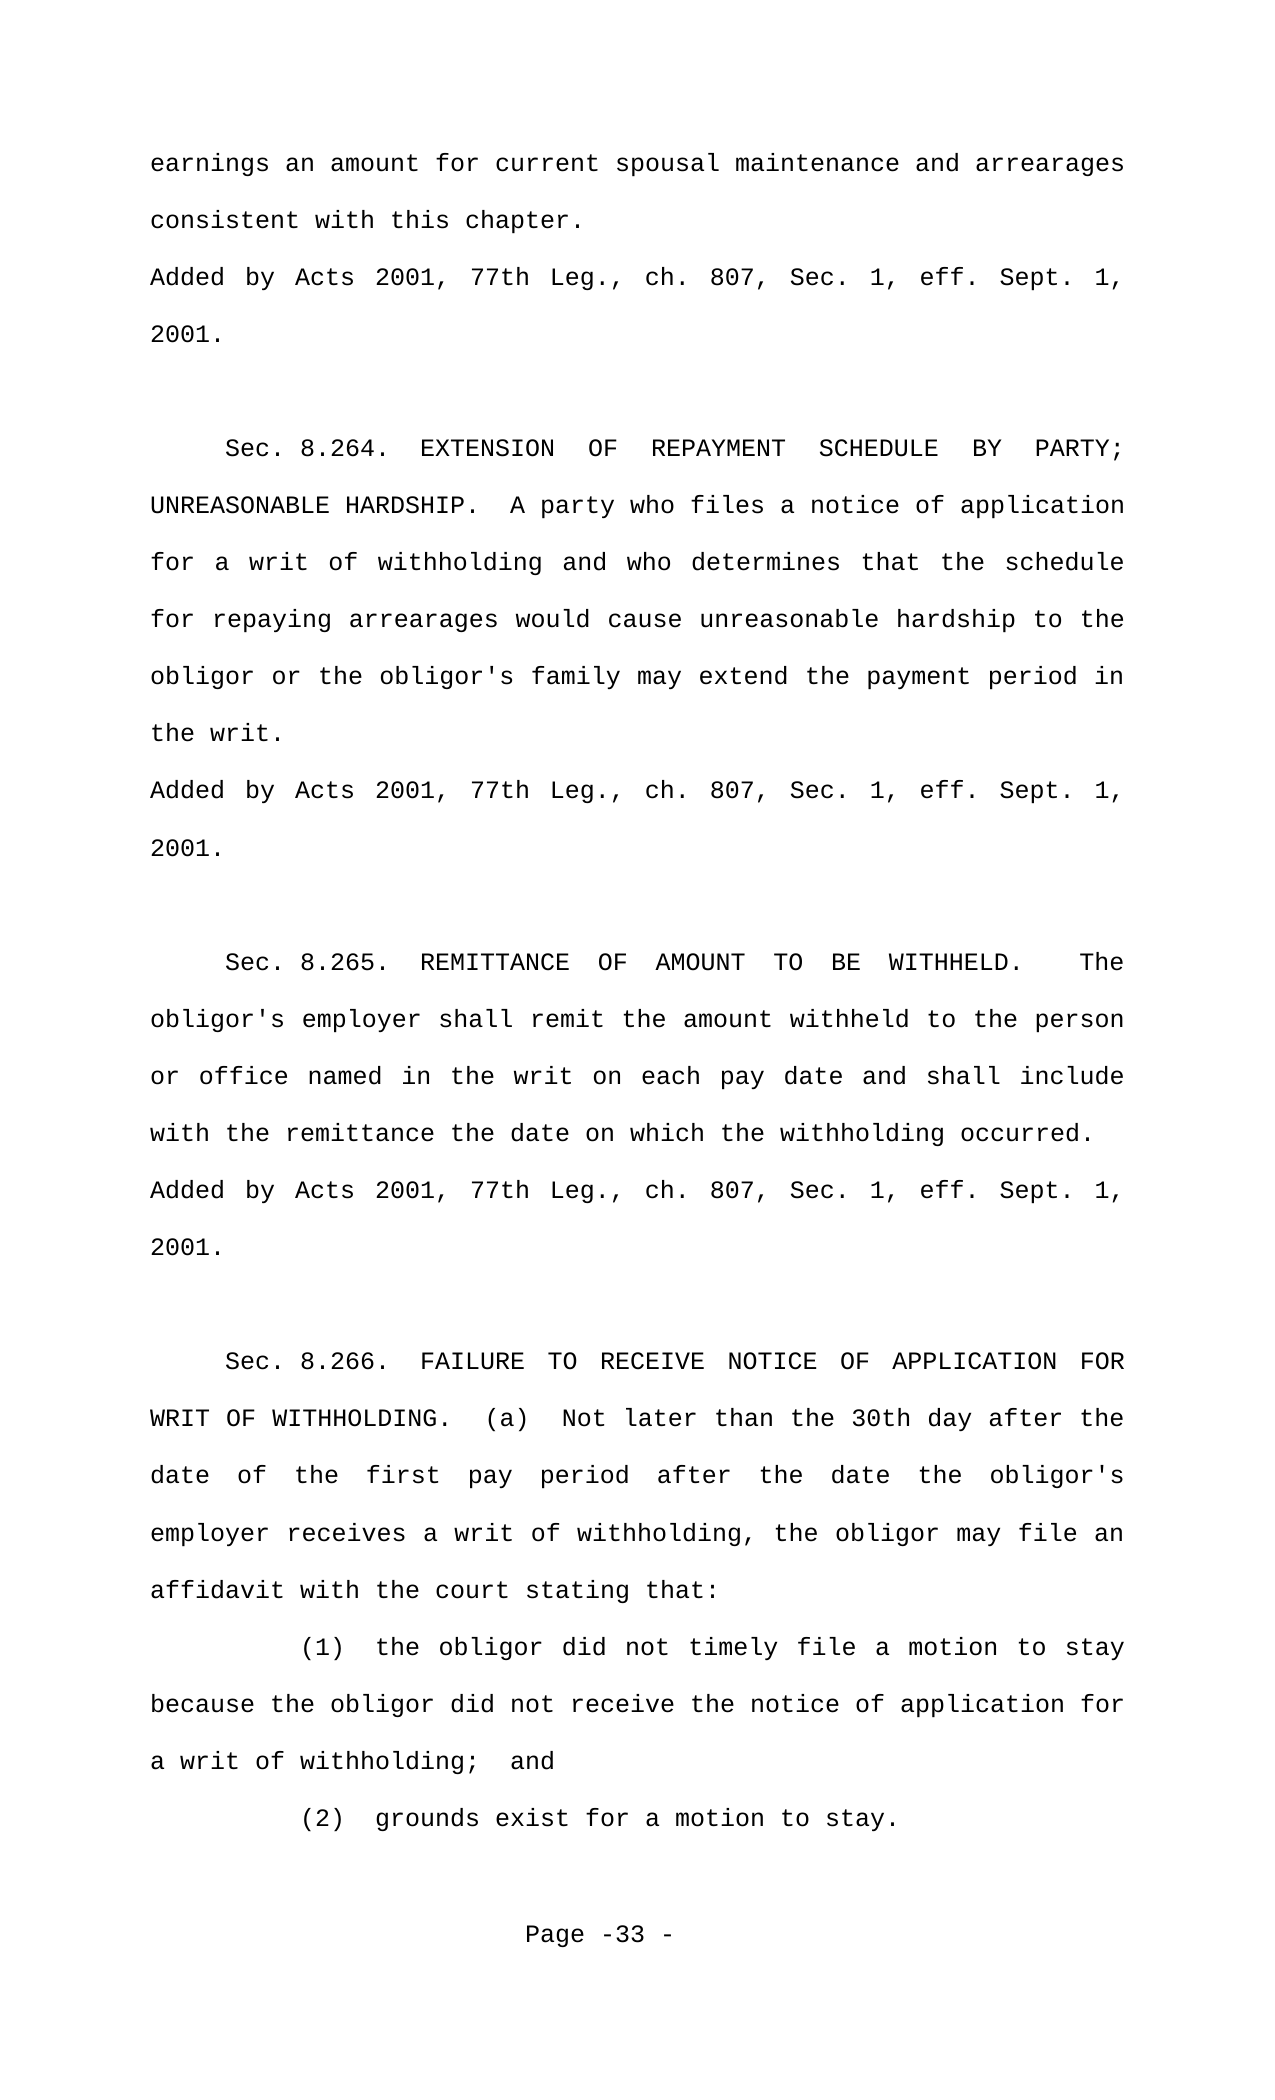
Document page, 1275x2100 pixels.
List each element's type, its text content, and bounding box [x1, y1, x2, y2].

text Sec. 8.266. FAILURE TO RECEIVE NOTICE OF APPLICATION FOR WRIT OF WITHHOLDING. (a) Not later than the 30th day after the date of the first pay period after the date the obligor's employer receives a writ of withholding, the obligor may file an affidavit with the court stating that: [150, 1349, 1125, 1606]
text (1) the obligor did not timely file a motion to stay because the obligor did not receive the notice of application for a writ of withholding; and [150, 1634, 1125, 1777]
text Added by Acts 2001, 77th Leg., ch. 807, Sec. 1, eff. Sept. 1, 2001. [150, 778, 1125, 863]
text Added by Acts 2001, 77th Leg., ch. 807, Sec. 1, eff. Sept. 1, 2001. [150, 264, 1125, 350]
text Sec. 8.264. EXTENSION OF REPAYMENT SCHEDULE BY PARTY; UNREASONABLE HARDSHIP. A party who files a notice of application for a writ of withholding and who determines that the schedule for repaying arrearages would cause unreasonable hardship to the obligor or the obligor's family may extend the payment period in the writ. [150, 435, 1125, 749]
text (2) grounds exist for a motion to stay. [150, 1805, 1125, 1834]
text Sec. 8.265. REMITTANCE OF AMOUNT TO BE WITHHELD. The obligor's employer shall remit the amount withheld to the person or office named in the writ on each pay date and shall include with the remittance the date on which the withholding occurred. [150, 949, 1125, 1149]
text Added by Acts 2001, 77th Leg., ch. 807, Sec. 1, eff. Sept. 1, 2001. [150, 1177, 1125, 1263]
